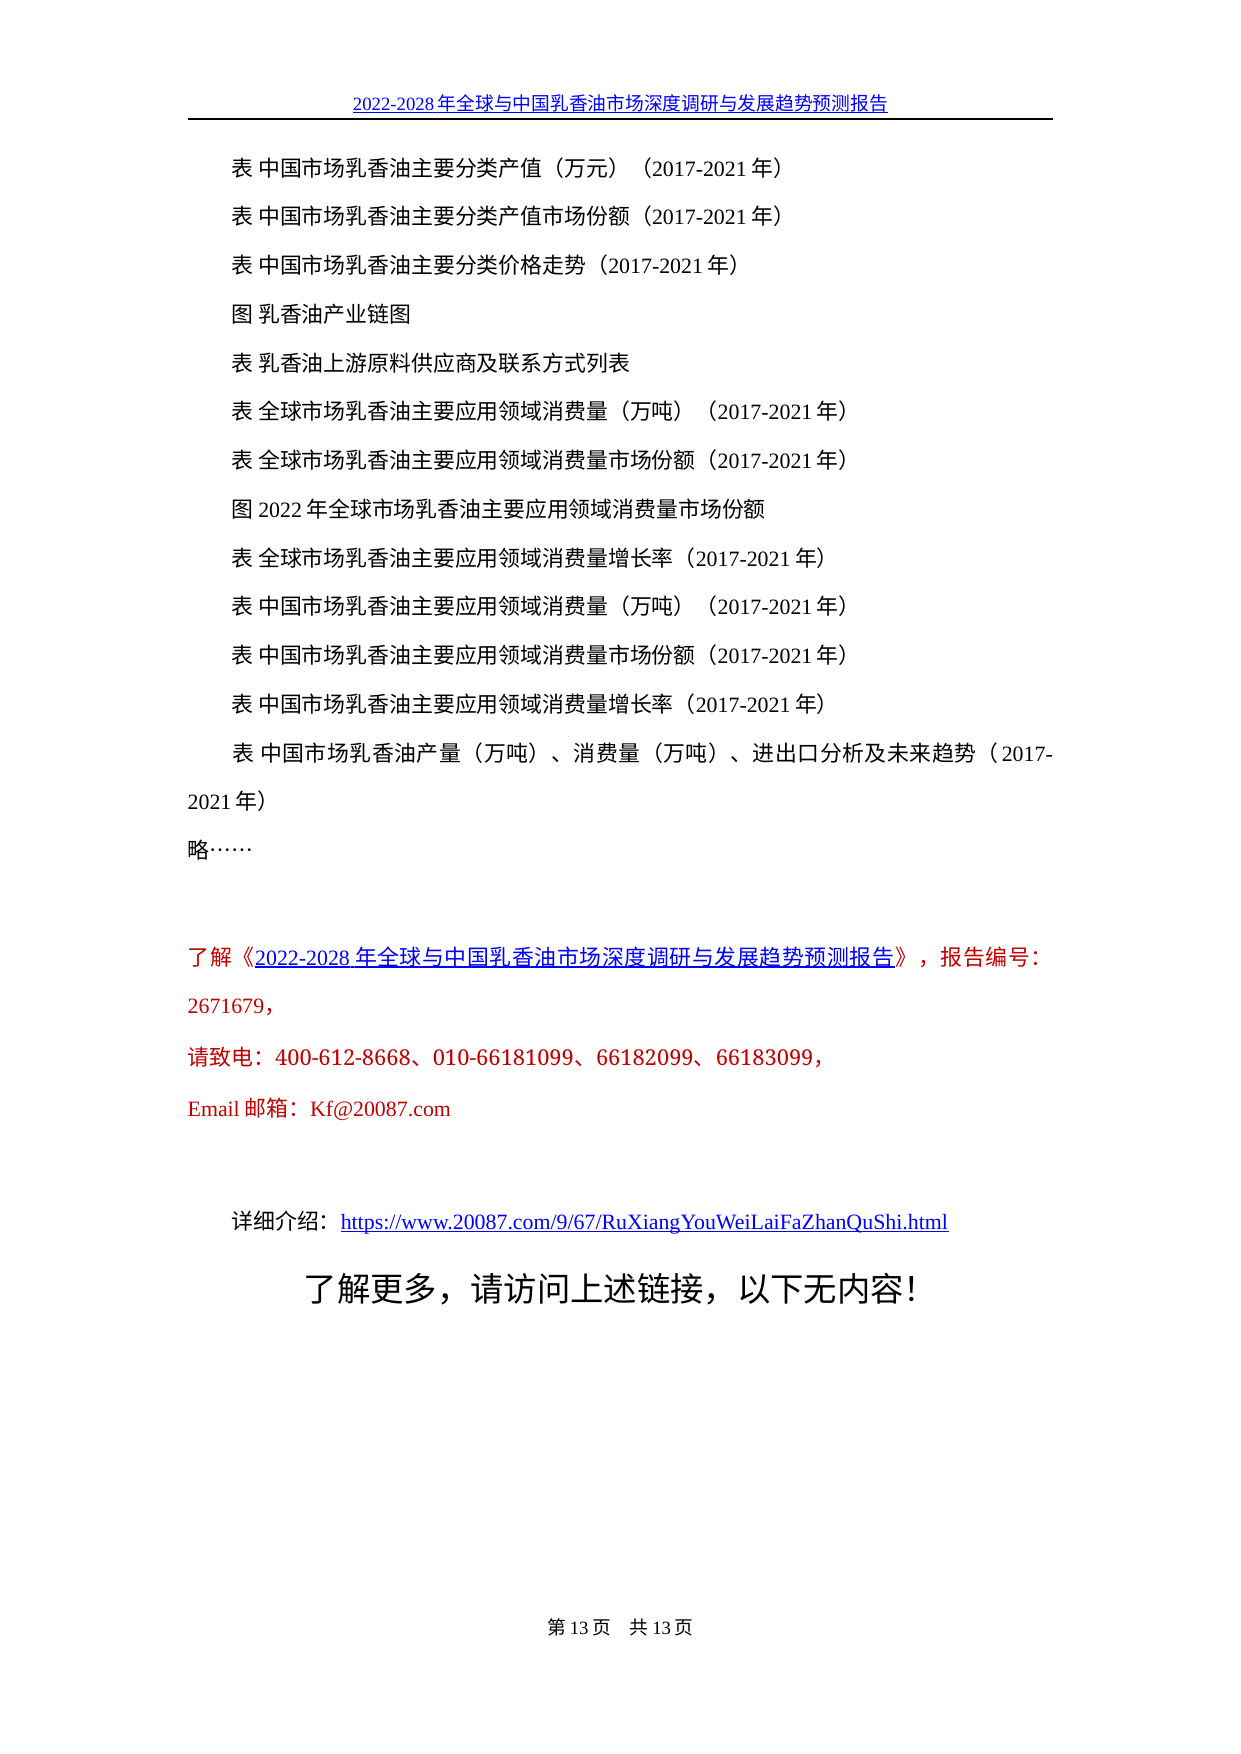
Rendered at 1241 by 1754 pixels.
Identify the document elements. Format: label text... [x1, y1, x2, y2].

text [187, 150, 1053, 865]
text 详细介绍：https://www.20087.com/9/67/RuXiangYouWeiLaiFaZhanQuShi.html [187, 1204, 1053, 1236]
text 了解《2022-2028年全球与中国乳香油市场深度调研与发展趋势预测报告》，报告编号：2671679， [187, 939, 1053, 1020]
text Email邮箱：Kf@20087.com [187, 1091, 1053, 1123]
title 了解更多，请访问上述链接，以下无内容！ [187, 1254, 1053, 1319]
text 请致电：400-612-8668、010-66181099、66182099、66183099， [187, 1039, 1053, 1072]
